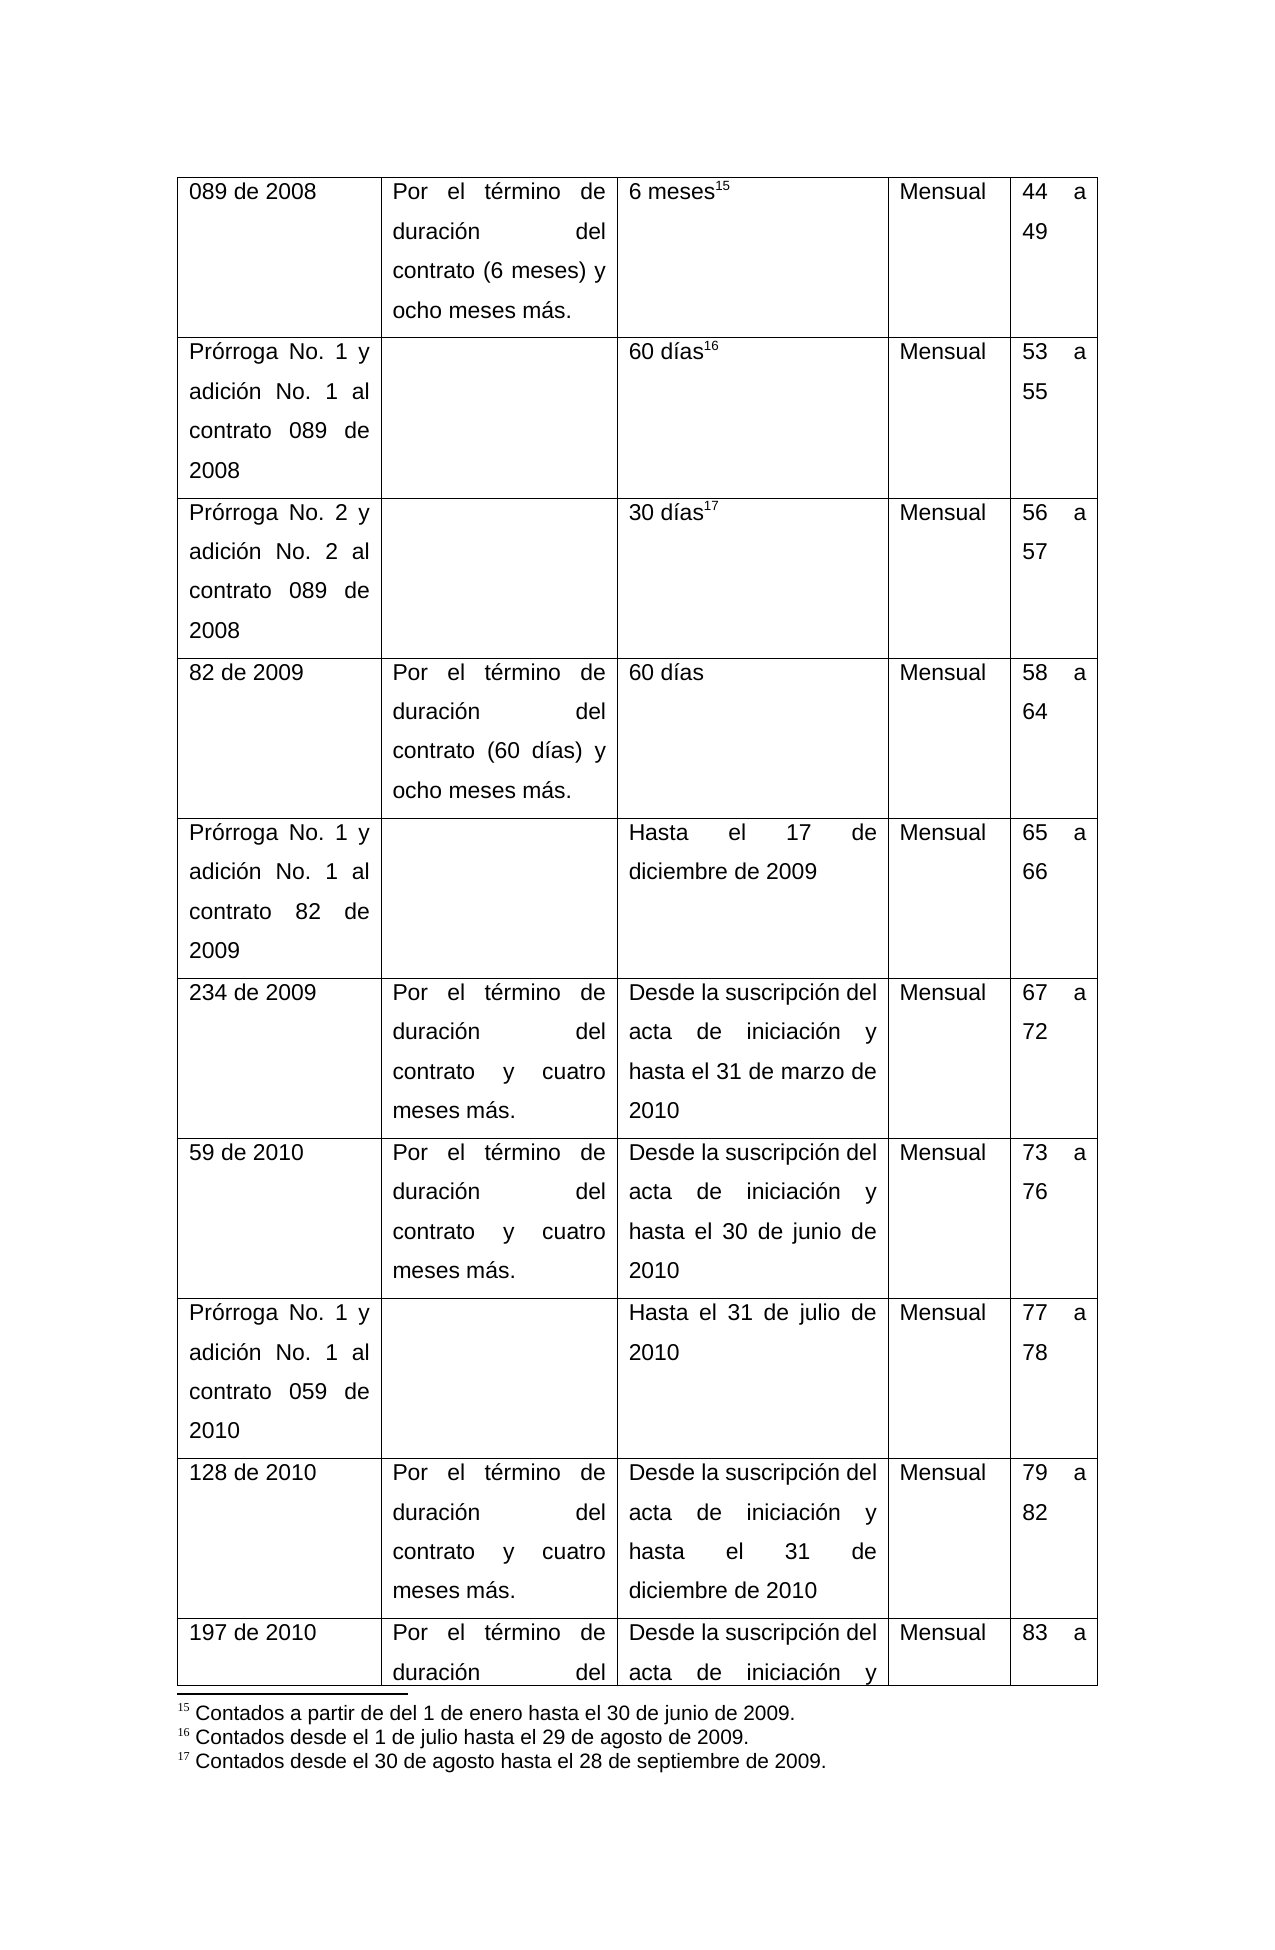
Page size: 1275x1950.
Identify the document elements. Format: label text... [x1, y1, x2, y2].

table_cell Desde la suscripción del acta de iniciación y hasta el 30 de junio de 2010 [618, 1139, 888, 1298]
table_cell 83 a 86 [1011, 1619, 1097, 1685]
table_cell 197 de 2010 [178, 1619, 381, 1685]
table_cell 67 a 72 [1011, 979, 1097, 1138]
table_cell Prórroga No. 2 y adición No. 2 al contrato 089 de 2008 [178, 499, 381, 657]
table_cell Prórroga No. 1 y adición No. 1 al contrato 82 de 2009 [178, 819, 381, 978]
table_cell Mensual [889, 1299, 1010, 1458]
table_cell 128 de 2010 [178, 1459, 381, 1618]
table_cell Prórroga No. 1 y adición No. 1 al contrato 089 de 2008 [178, 338, 381, 497]
table_cell 59 de 2010 [178, 1139, 381, 1298]
table_cell Mensual [889, 1139, 1010, 1298]
table_cell [382, 338, 617, 497]
table_cell 6 meses [618, 178, 888, 337]
table_cell 60 días [618, 659, 888, 818]
table_cell Por el término de duración del contrato (60 días) y ocho meses más. [382, 659, 617, 818]
table_cell 44 a 49 [1011, 178, 1097, 337]
table_cell Mensual [889, 499, 1010, 657]
table_cell 79 a 82 [1011, 1459, 1097, 1618]
table_cell Mensual [889, 1459, 1010, 1618]
table_cell Prórroga No. 1 y adición No. 1 al contrato 059 de 2010 [178, 1299, 381, 1458]
table_cell [382, 819, 617, 978]
table_cell 73 a 76 [1011, 1139, 1097, 1298]
table_cell 65 a 66 [1011, 819, 1097, 978]
table_cell 089 de 2008 [178, 178, 381, 337]
table_cell Desde la suscripción del acta de iniciación y hasta el 31 de marzo de 2010 [618, 979, 888, 1138]
table_cell 30 días [618, 499, 888, 657]
table_cell Mensual [889, 979, 1010, 1138]
table_cell Por el término de duración del contrato y cuatro meses más. [382, 979, 617, 1138]
table_cell 234 de 2009 [178, 979, 381, 1138]
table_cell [382, 1619, 617, 1685]
table_cell Mensual [889, 659, 1010, 818]
table_cell Hasta el 31 de julio de 2010 [618, 1299, 888, 1458]
table_cell Mensual [889, 1619, 1010, 1685]
table_cell 60 días [618, 338, 888, 497]
table_cell 82 de 2009 [178, 659, 381, 818]
table_cell 56 a 57 [1011, 499, 1097, 657]
table_cell Mensual [889, 178, 1010, 337]
table_cell Hasta el 17 de diciembre de 2009 [618, 819, 888, 978]
table_cell Mensual [889, 819, 1010, 978]
table_cell 53 a 55 [1011, 338, 1097, 497]
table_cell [618, 1619, 888, 1685]
table_cell Por el término de duración del contrato y cuatro meses más. [382, 1139, 617, 1298]
table_cell [382, 1299, 617, 1458]
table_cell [382, 178, 617, 337]
table_cell Mensual [889, 338, 1010, 497]
table_cell [382, 499, 617, 657]
table_cell 77 a 78 [1011, 1299, 1097, 1458]
table_cell Por el término de duración del contrato y cuatro meses más. [382, 1459, 617, 1618]
table_cell Desde la suscripción del acta de iniciación y hasta el 31 de diciembre de 2010 [618, 1459, 888, 1618]
table_cell 58 a 64 [1011, 659, 1097, 818]
